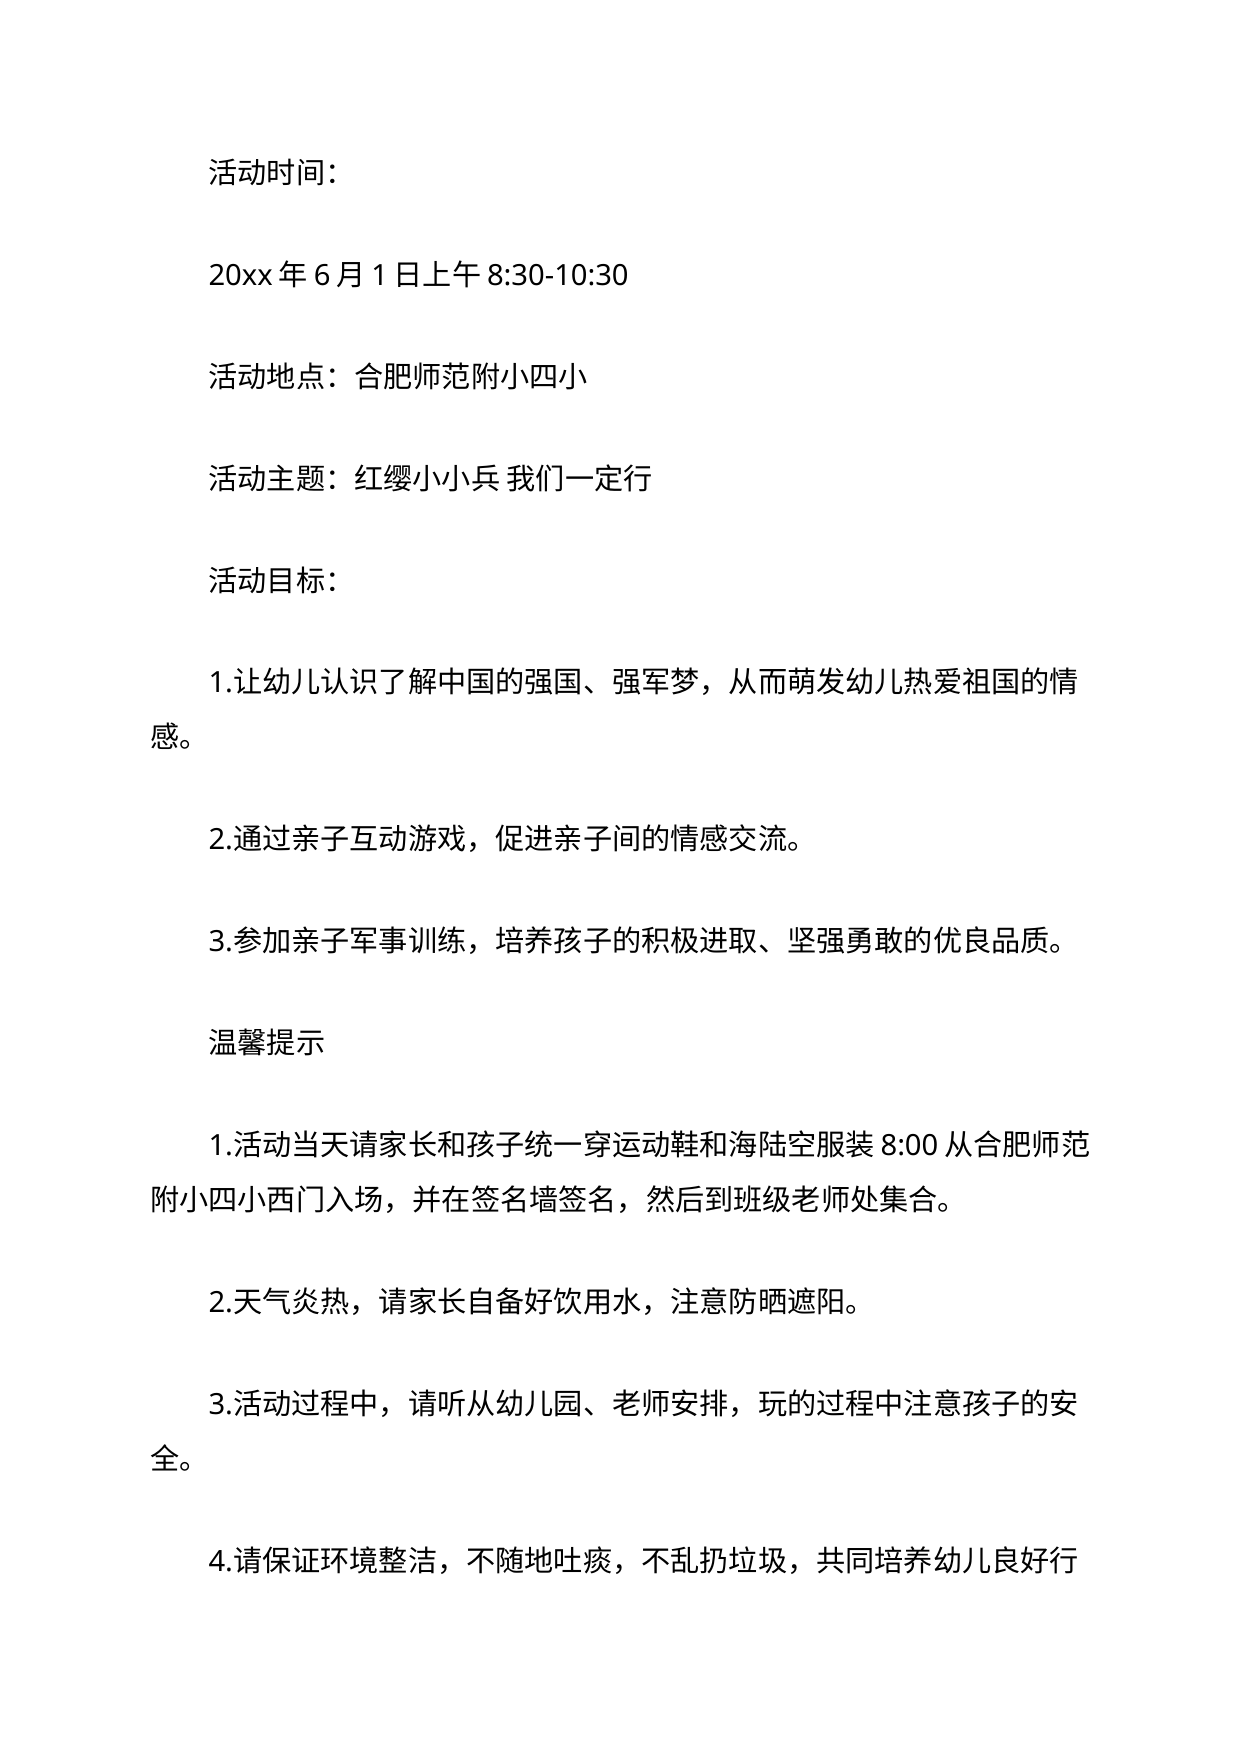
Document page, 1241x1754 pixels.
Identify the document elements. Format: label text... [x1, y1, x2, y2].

text 活动主题：红缨小小兵 我们一定行 [150, 456, 1090, 498]
text 1.活动当天请家长和孩子统一穿运动鞋和海陆空服装8:00从合肥师范附小四小西门入场，并在签名墙签名，然后到班级老师处集合。 [150, 1122, 1090, 1219]
text 3.参加亲子军事训练，培养孩子的积极进取、坚强勇敢的优良品质。 [150, 918, 1090, 960]
text 2.通过亲子互动游戏，促进亲子间的情感交流。 [150, 816, 1090, 858]
text 3.活动过程中，请听从幼儿园、老师安排，玩的过程中注意孩子的安全。 [150, 1380, 1090, 1478]
text 活动目标： [150, 557, 1090, 599]
text 活动地点：合肥师范附小四小 [150, 354, 1090, 396]
text 20xx年6月1日上午8:30-10:30 [150, 252, 1090, 294]
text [150, 1537, 1090, 1579]
text 1.让幼儿认识了解中国的强国、强军梦，从而萌发幼儿热爱祖国的情感。 [150, 659, 1090, 756]
text 活动时间： [150, 150, 1090, 192]
text 温馨提示 [150, 1020, 1090, 1062]
text 2.天气炎热，请家长自备好饮用水，注意防晒遮阳。 [150, 1278, 1090, 1321]
